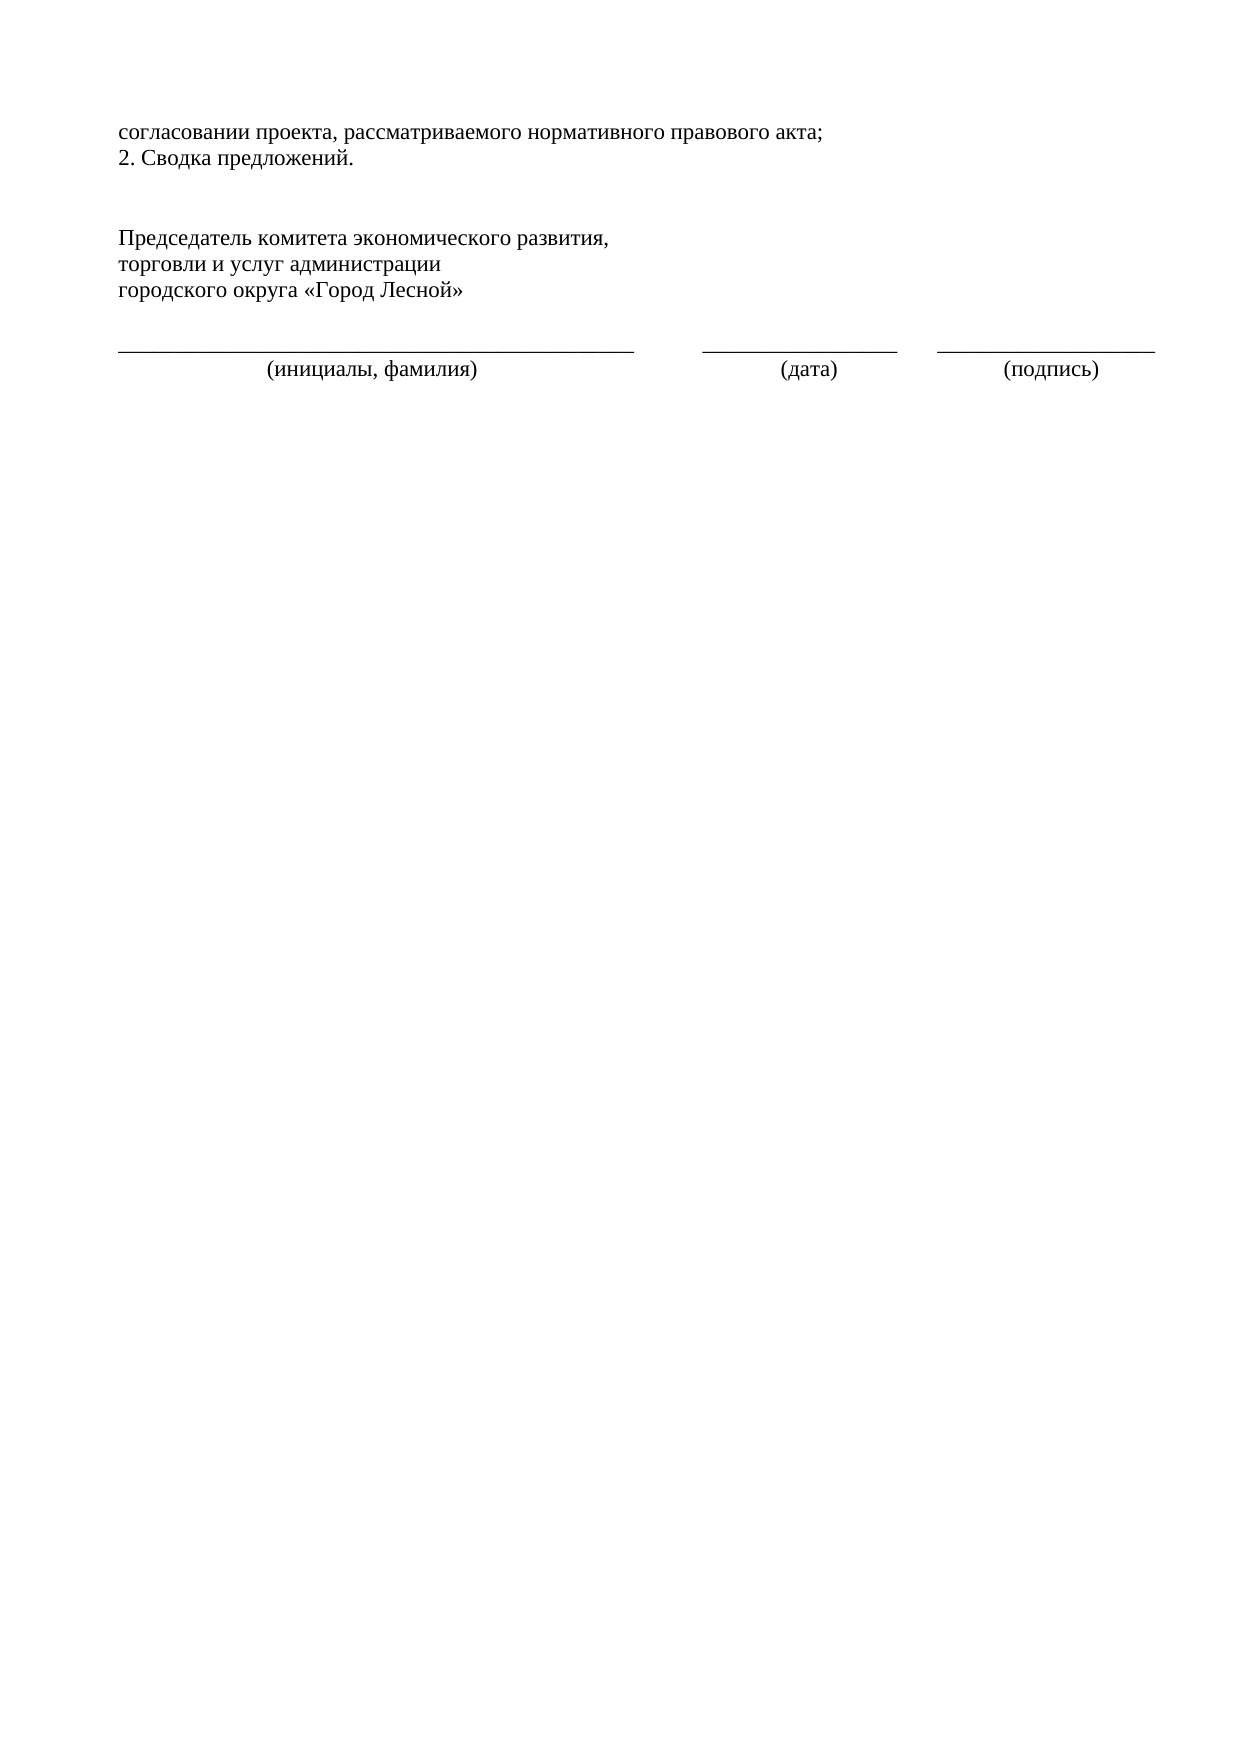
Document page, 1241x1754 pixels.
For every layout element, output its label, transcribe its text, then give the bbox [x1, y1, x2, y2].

text городского округа «Город Лесной» [118, 276, 1181, 303]
text торговли и услуг администрации [118, 250, 1181, 276]
text 2. Сводка предложений. [118, 144, 1181, 171]
text (инициалы, фамилия) (дата) (подпись) [118, 355, 1181, 382]
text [118, 118, 1181, 144]
text Председатель комитета экономического развития, [118, 223, 1181, 250]
text _____________________________________________ _________________ ___________________ [118, 329, 1181, 355]
